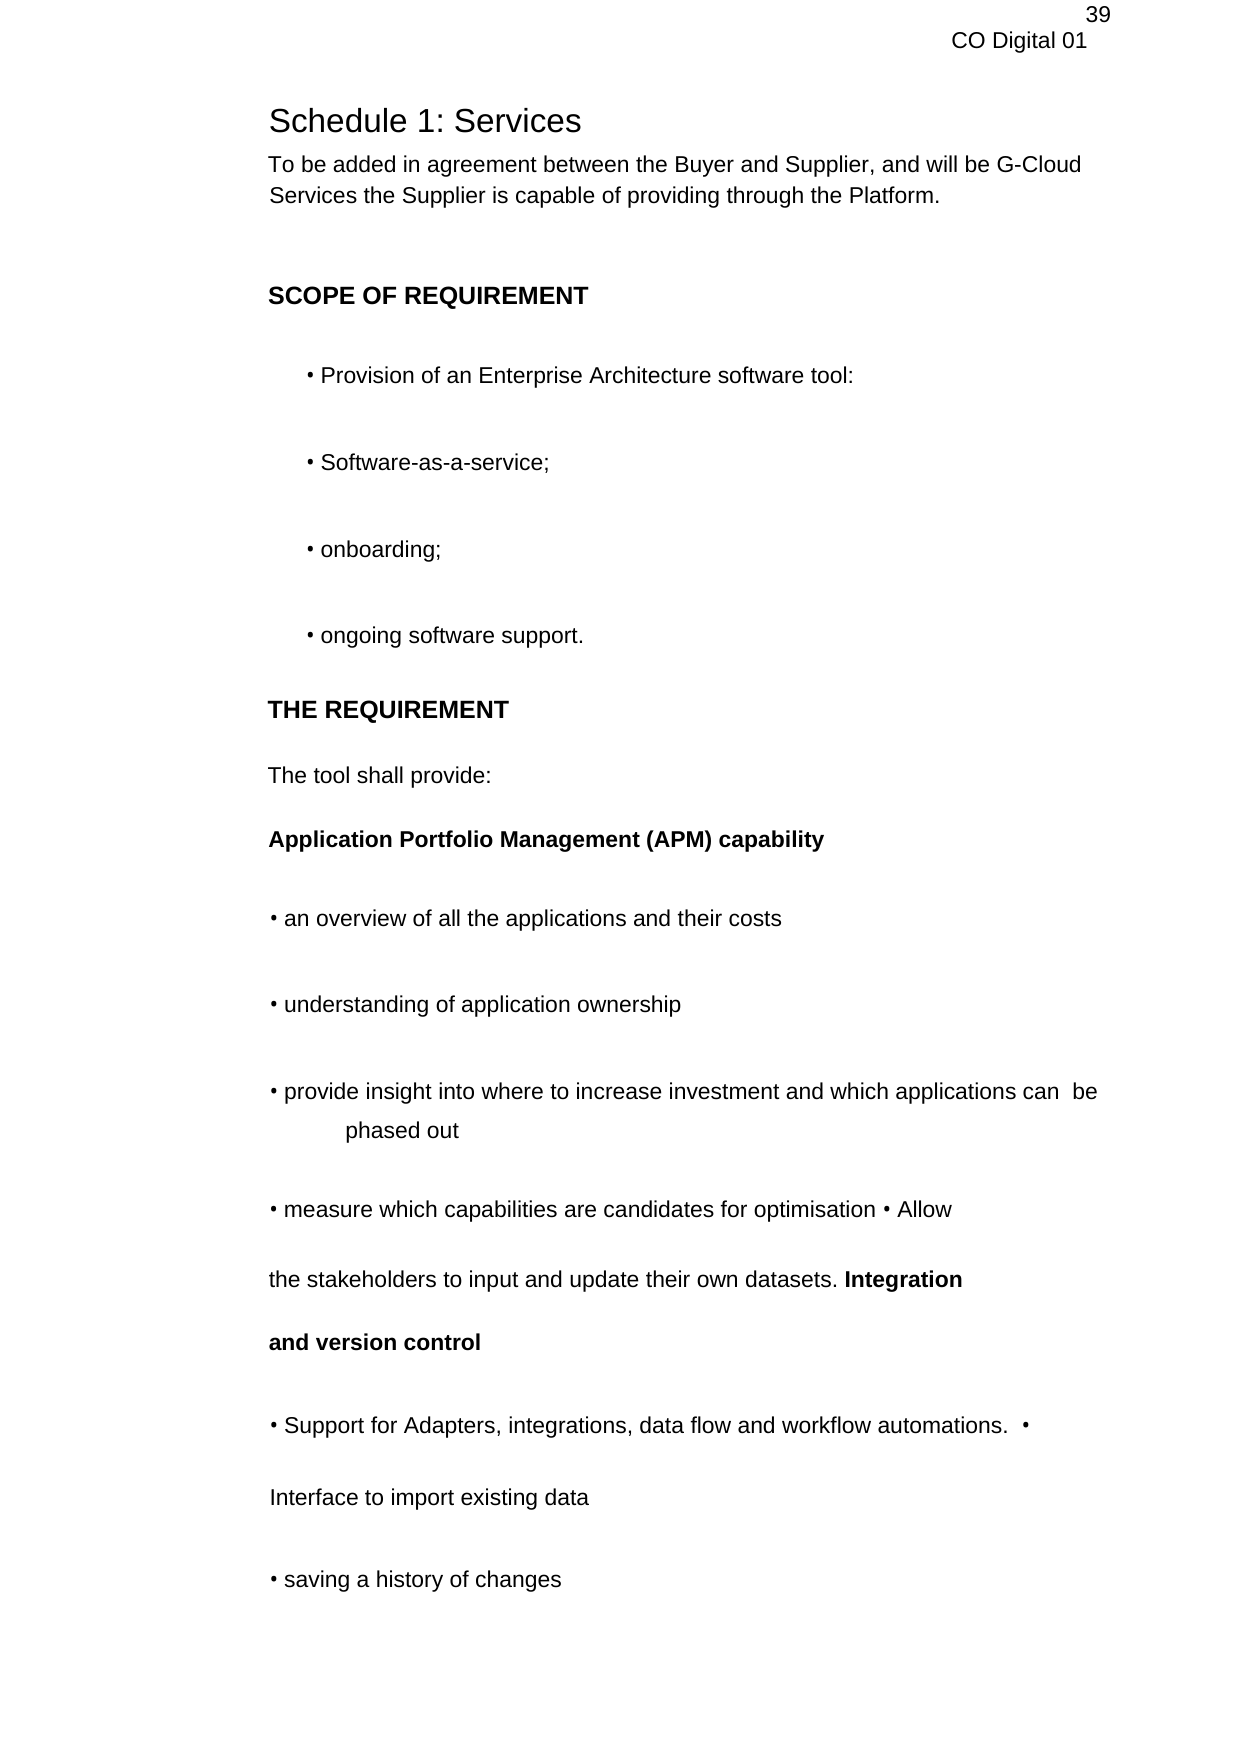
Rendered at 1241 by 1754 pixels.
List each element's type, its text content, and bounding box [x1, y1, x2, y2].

text • measure which capabilities are candidates for optimisation • Allow the stakeholders to input and update their own datasets. Integration and version control [268, 1183, 973, 1355]
text SCOPE OF REQUIREMENT [268, 281, 1187, 310]
text CO Digital 01 [127, 27, 1087, 53]
text Schedule 1: Services [268, 101, 1187, 139]
text • an overview of all the applications and their costs [269, 892, 1187, 939]
text • saving a history of changes [269, 1554, 1187, 1601]
text • understanding of application ownership [269, 979, 1187, 1026]
text • onboarding; [306, 523, 1187, 570]
text THE REQUIREMENT [267, 695, 1187, 723]
text • provide insight into where to increase investment and which applications can be phased out [269, 1065, 1118, 1143]
text • Provision of an Enterprise Architecture software tool: [306, 350, 1187, 397]
text To be added in agreement between the Buyer and Supplier, and will be G-Cloud Services the Supplier is capable of providing through the Platform. [268, 151, 1088, 208]
text • ongoing software support. [306, 609, 1187, 657]
text 39 [127, 1, 1111, 27]
text • Support for Adapters, integrations, data flow and workflow automations. • Interface to import existing data [269, 1399, 1076, 1510]
text The tool shall provide: [267, 762, 1187, 788]
text • Software-as-a-service; [306, 436, 1187, 483]
text Application Portfolio Management (APM) capability [268, 826, 1187, 852]
